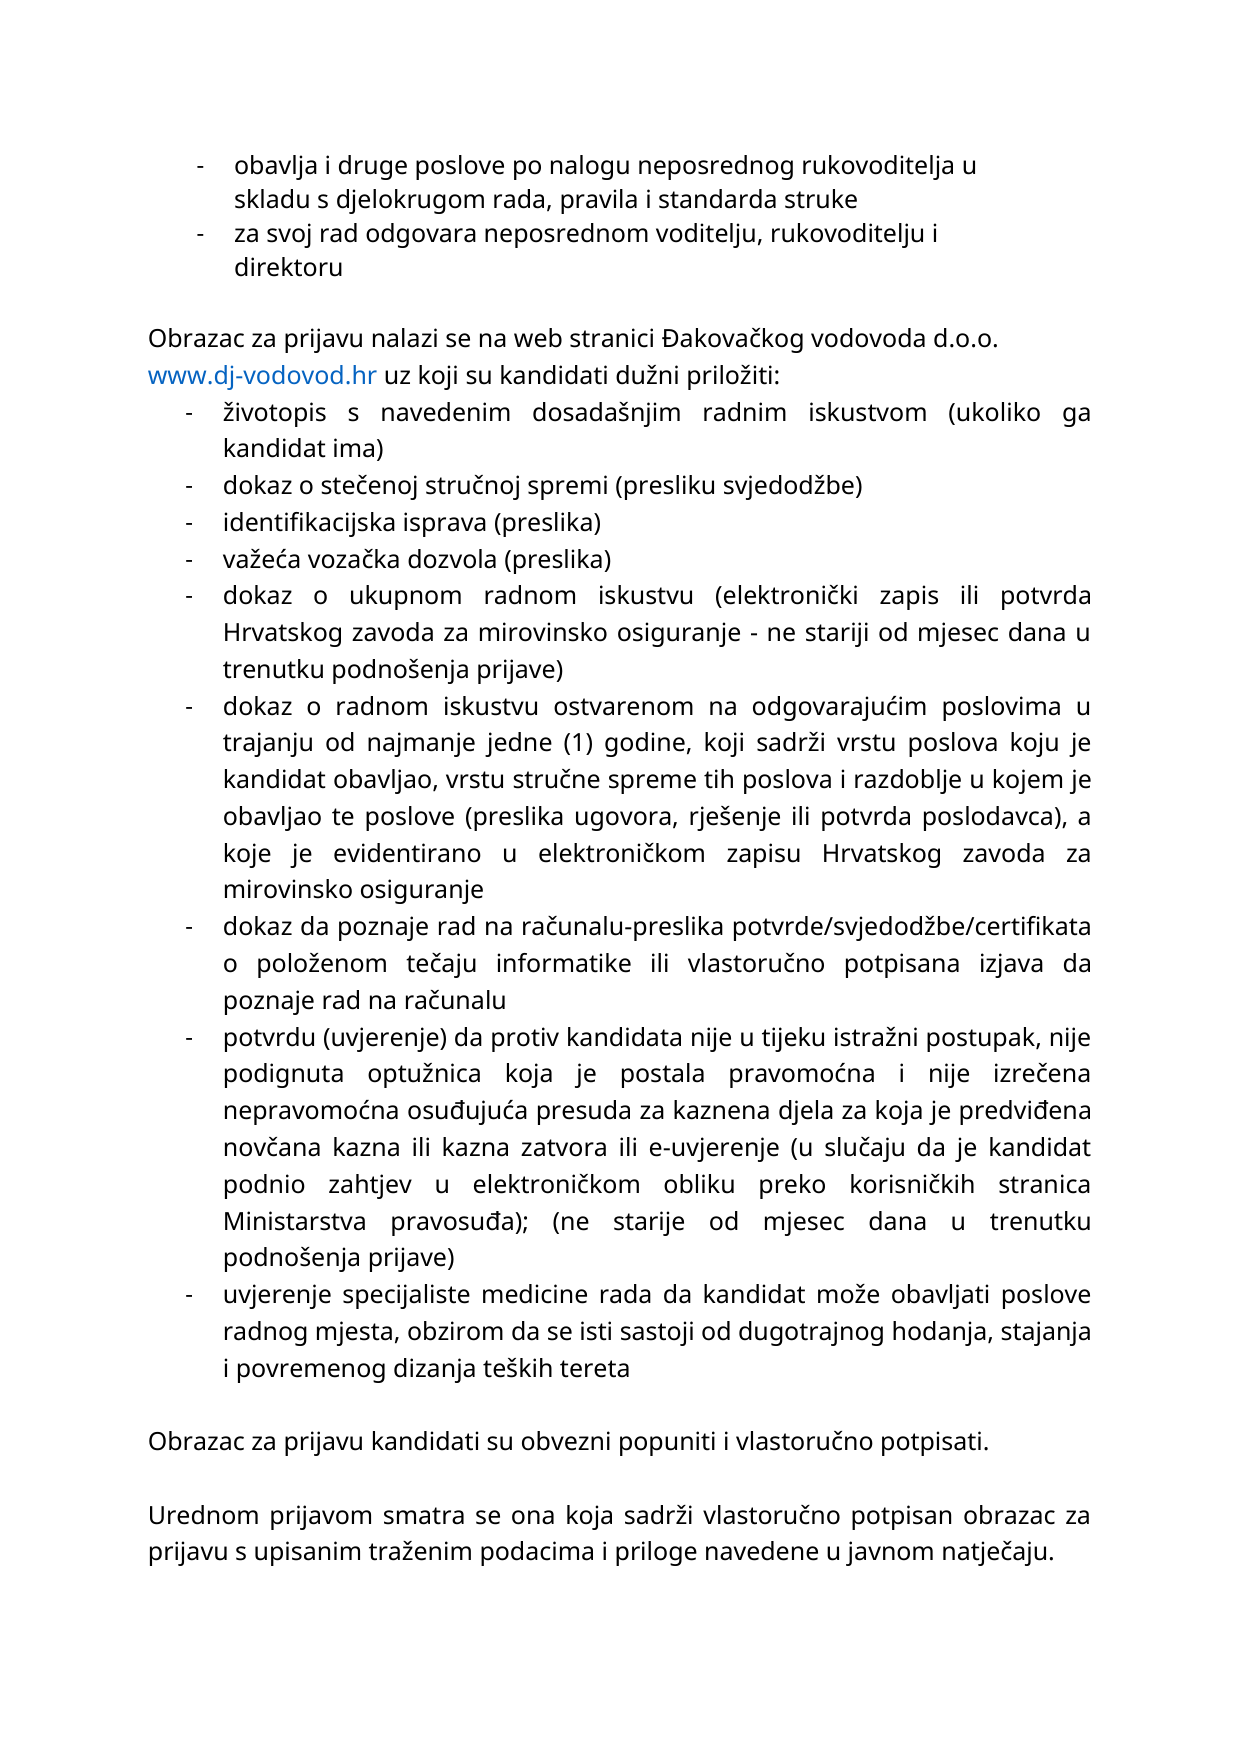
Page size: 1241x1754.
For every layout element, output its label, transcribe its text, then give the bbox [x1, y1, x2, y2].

table_cell za svoj rad odgovara neposrednom voditelju, rukovoditelju i direktoru [148, 216, 1063, 284]
list dokaz o stečenoj stručnoj spremi (presliku svjedodžbe) [185, 468, 1093, 502]
text Obrazac za prijavu nalazi se na web stranici Đakovačkog vodovoda d.o.o. www.dj-vodovod.hr uz koji su kandidati dužni priložiti: [148, 321, 1093, 391]
list identifikacijska isprava (preslika) [185, 504, 1093, 538]
text Urednom prijavom smatra se ona koja sadrži vlastoručno potpisan obrazac za prijavu s upisanim traženim podacima i priloge navedene u javnom natječaju. [148, 1497, 1093, 1568]
list dokaz da poznaje rad na računalu-preslika potvrde/svjedodžbe/certifikata o položenom tečaju informatike ili vlastoručno potpisana izjava da poznaje rad na računalu [185, 909, 1093, 1017]
list potvrdu (uvjerenje) da protiv kandidata nije u tijeku istražni postupak, nije podignuta optužnica koja je postala pravomoćna i nije izrečena nepravomoćna osuđujuća presuda za kaznena djela za koja je predviđena novčana kazna ili kazna zatvora ili e-uvjerenje (u slučaju da je kandidat podnio zahtjev u elektroničkom obliku preko korisničkih stranica Ministarstva pravosuđa); (ne starije od mjesec dana u trenutku podnošenja prijave) [185, 1019, 1093, 1274]
list uvjerenje specijaliste medicine rada da kandidat može obavljati poslove radnog mjesta, obzirom da se isti sastoji od dugotrajnog hodanja, stajanja i povremenog dizanja teških tereta [185, 1277, 1093, 1384]
table_cell obavlja i druge poslove po nalogu neposrednog rukovoditelja u skladu s djelokrugom rada, pravila i standarda struke [148, 148, 1063, 216]
text Obrazac za prijavu kandidati su obvezni popuniti i vlastoručno potpisati. [148, 1424, 1093, 1458]
list životopis s navedenim dosadašnjim radnim iskustvom (ukoliko ga kandidat ima) [185, 394, 1093, 465]
list važeća vozačka dozvola (preslika) [185, 541, 1093, 575]
list dokaz o radnom iskustvu ostvarenom na odgovarajućim poslovima u trajanju od najmanje jedne (1) godine, koji sadrži vrstu poslova koju je kandidat obavljao, vrstu stručne spreme tih poslova i razdoblje u kojem je obavljao te poslove (preslika ugovora, rješenje ili potvrda poslodavca), a koje je evidentirano u elektroničkom zapisu Hrvatskog zavoda za mirovinsko osiguranje [185, 688, 1093, 906]
list dokaz o ukupnom radnom iskustvu (elektronički zapis ili potvrda Hrvatskog zavoda za mirovinsko osiguranje - ne stariji od mjesec dana u trenutku podnošenja prijave) [185, 578, 1093, 686]
